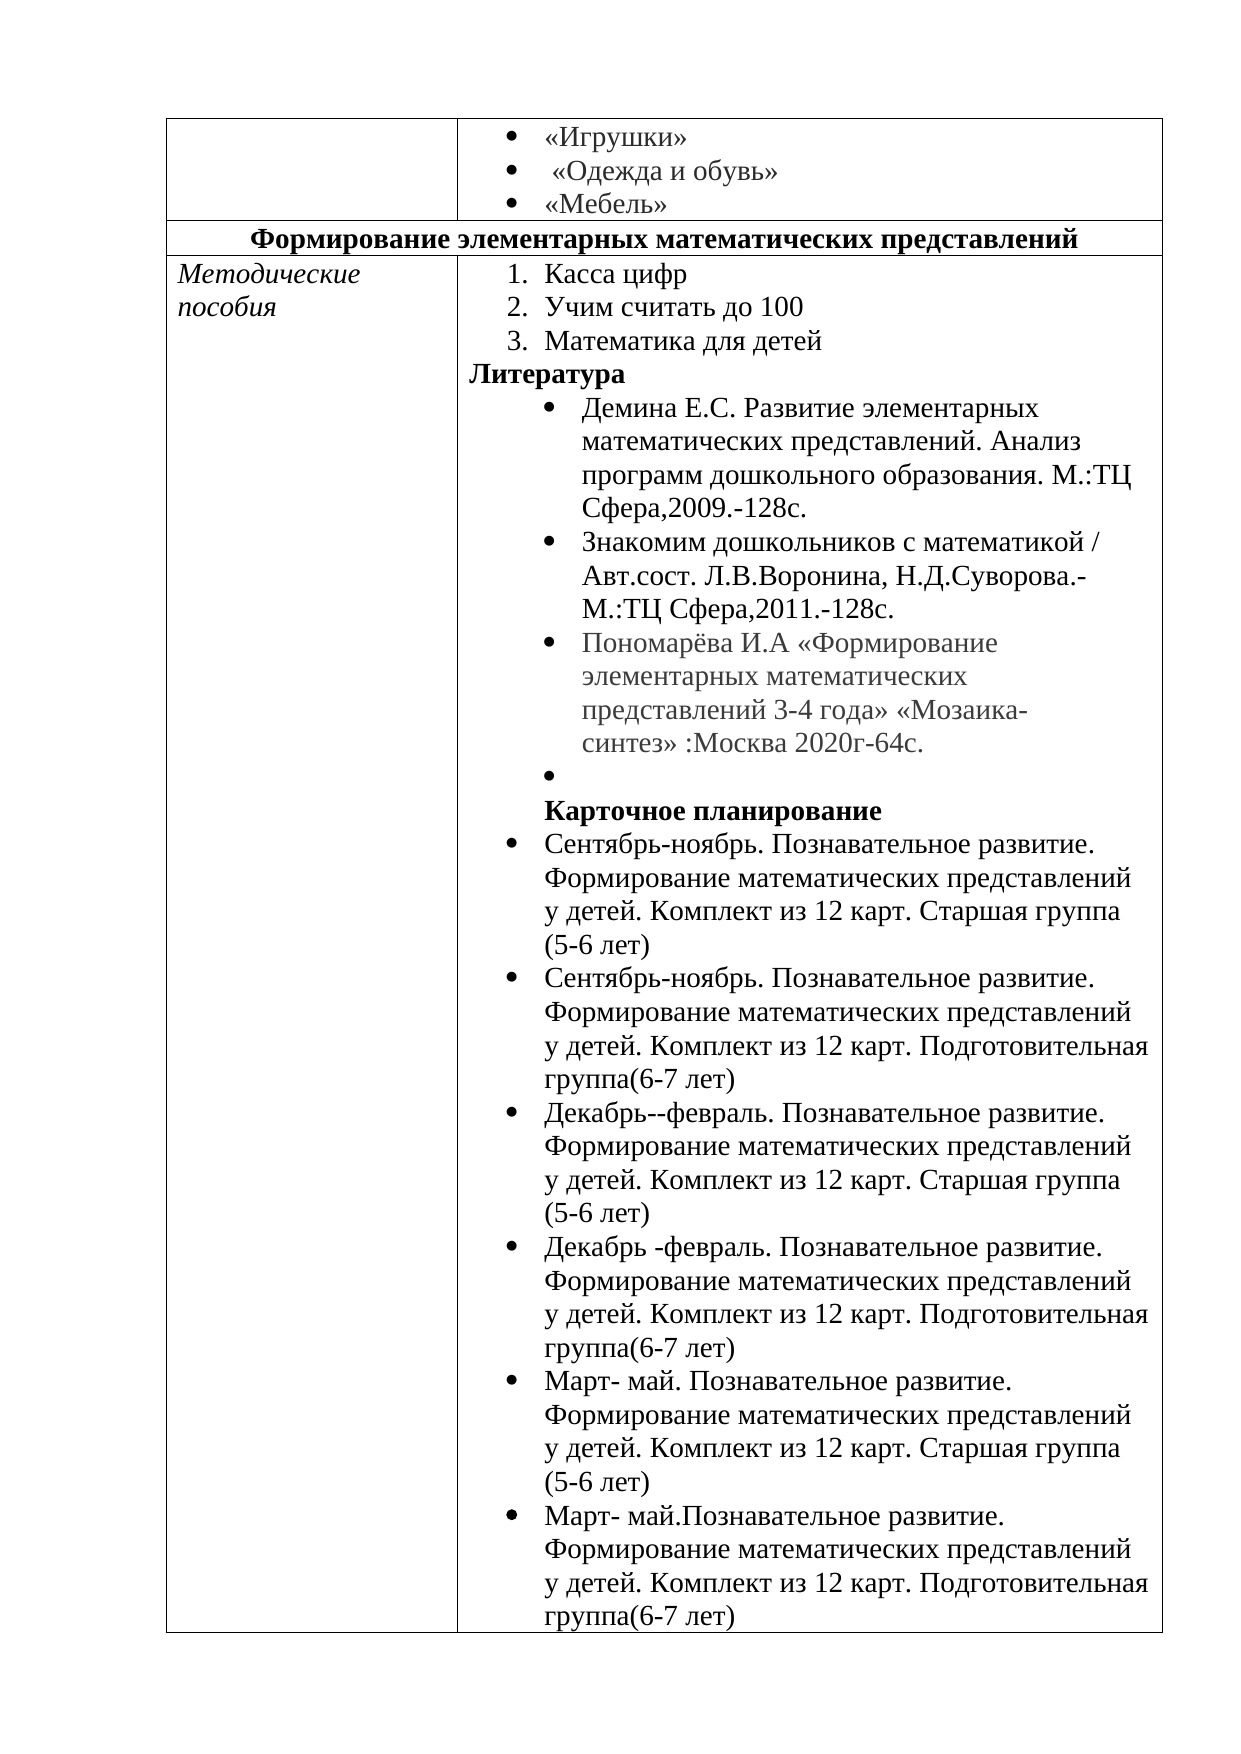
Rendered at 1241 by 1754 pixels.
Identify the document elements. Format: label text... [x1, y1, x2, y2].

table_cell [458, 119, 1162, 220]
table_cell Формирование элементарных математических представлений [167, 221, 1162, 255]
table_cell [167, 119, 457, 220]
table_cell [167, 256, 457, 1632]
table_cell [458, 256, 1162, 1632]
